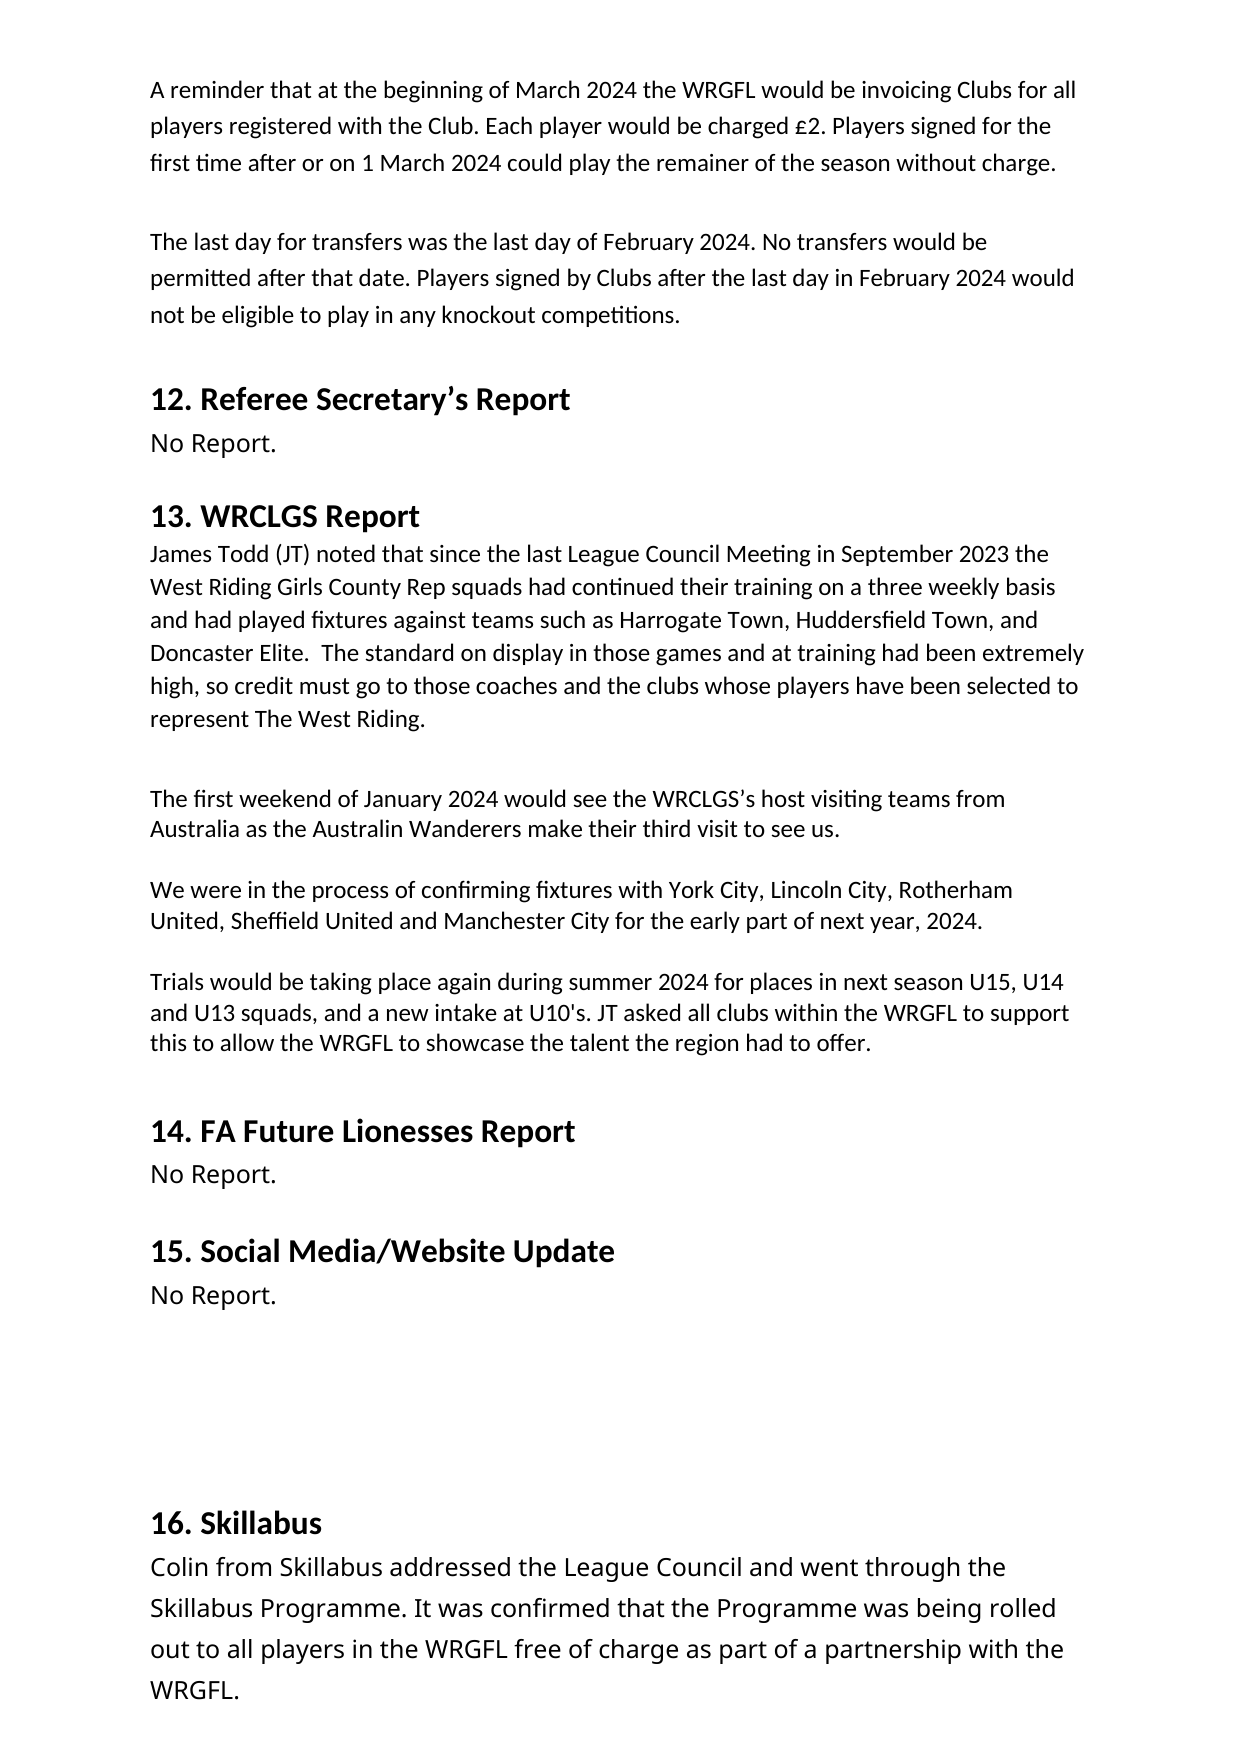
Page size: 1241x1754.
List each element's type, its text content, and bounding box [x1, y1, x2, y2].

text 14. FA Future Lionesses Report No Report. [150, 1061, 1090, 1222]
text The last day for transfers was the last day of February 2024. No transfers would be permitted after that date. Players signed by Clubs after the last day in February 2024 would not be eligible to play in any knockout competitions. [150, 226, 1090, 329]
text 12. Referee Secretary’s Report No Report. [150, 378, 1090, 490]
text 15. Social Media/Website Update No Report. [150, 1230, 1090, 1391]
text The first weekend of January 2024 would see the WRCLGS’s host visiting teams from Australia as the Australin Wanderers make their third visit to see us. [150, 783, 1090, 844]
text 13. WRCLGS Report James Todd (JT) noted that since the last League Council Meeting in September 2023 the West Riding Girls County Rep squads had continued their training on a three weekly basis and had played fixtures against teams such as Harrogate Town, Huddersfield Town, and Doncaster Elite. The standard on display in those games and at training had been extremely high, so credit must go to those coaches and the clubs whose players have been selected to represent The West Riding. [150, 495, 1090, 733]
text We were in the process of confirming fixtures with York City, Lincoln City, Rotherham United, Sheffield United and Manchester City for the early part of next year, 2024. [150, 875, 1090, 936]
text Trials would be taking place again during summer 2024 for places in next season U15, U14 and U13 squads, and a new intake at U10's. JT asked all clubs within the WRGFL to support this to allow the WRGFL to showcase the talent the region had to offer. [150, 966, 1090, 1058]
text A reminder that at the beginning of March 2024 the WRGFL would be invoicing Clubs for all players registered with the Club. Each player would be charged £2. Players signed for the first time after or on 1 March 2024 could play the remainer of the season without charge. [150, 74, 1090, 177]
text 16. Skillabus Colin from Skillabus addressed the League Council and went through the Skillabus Programme. It was confirmed that the Programme was being rolled out to all players in the WRGFL free of charge as part of a partnership with the WRGFL. [150, 1502, 1090, 1706]
